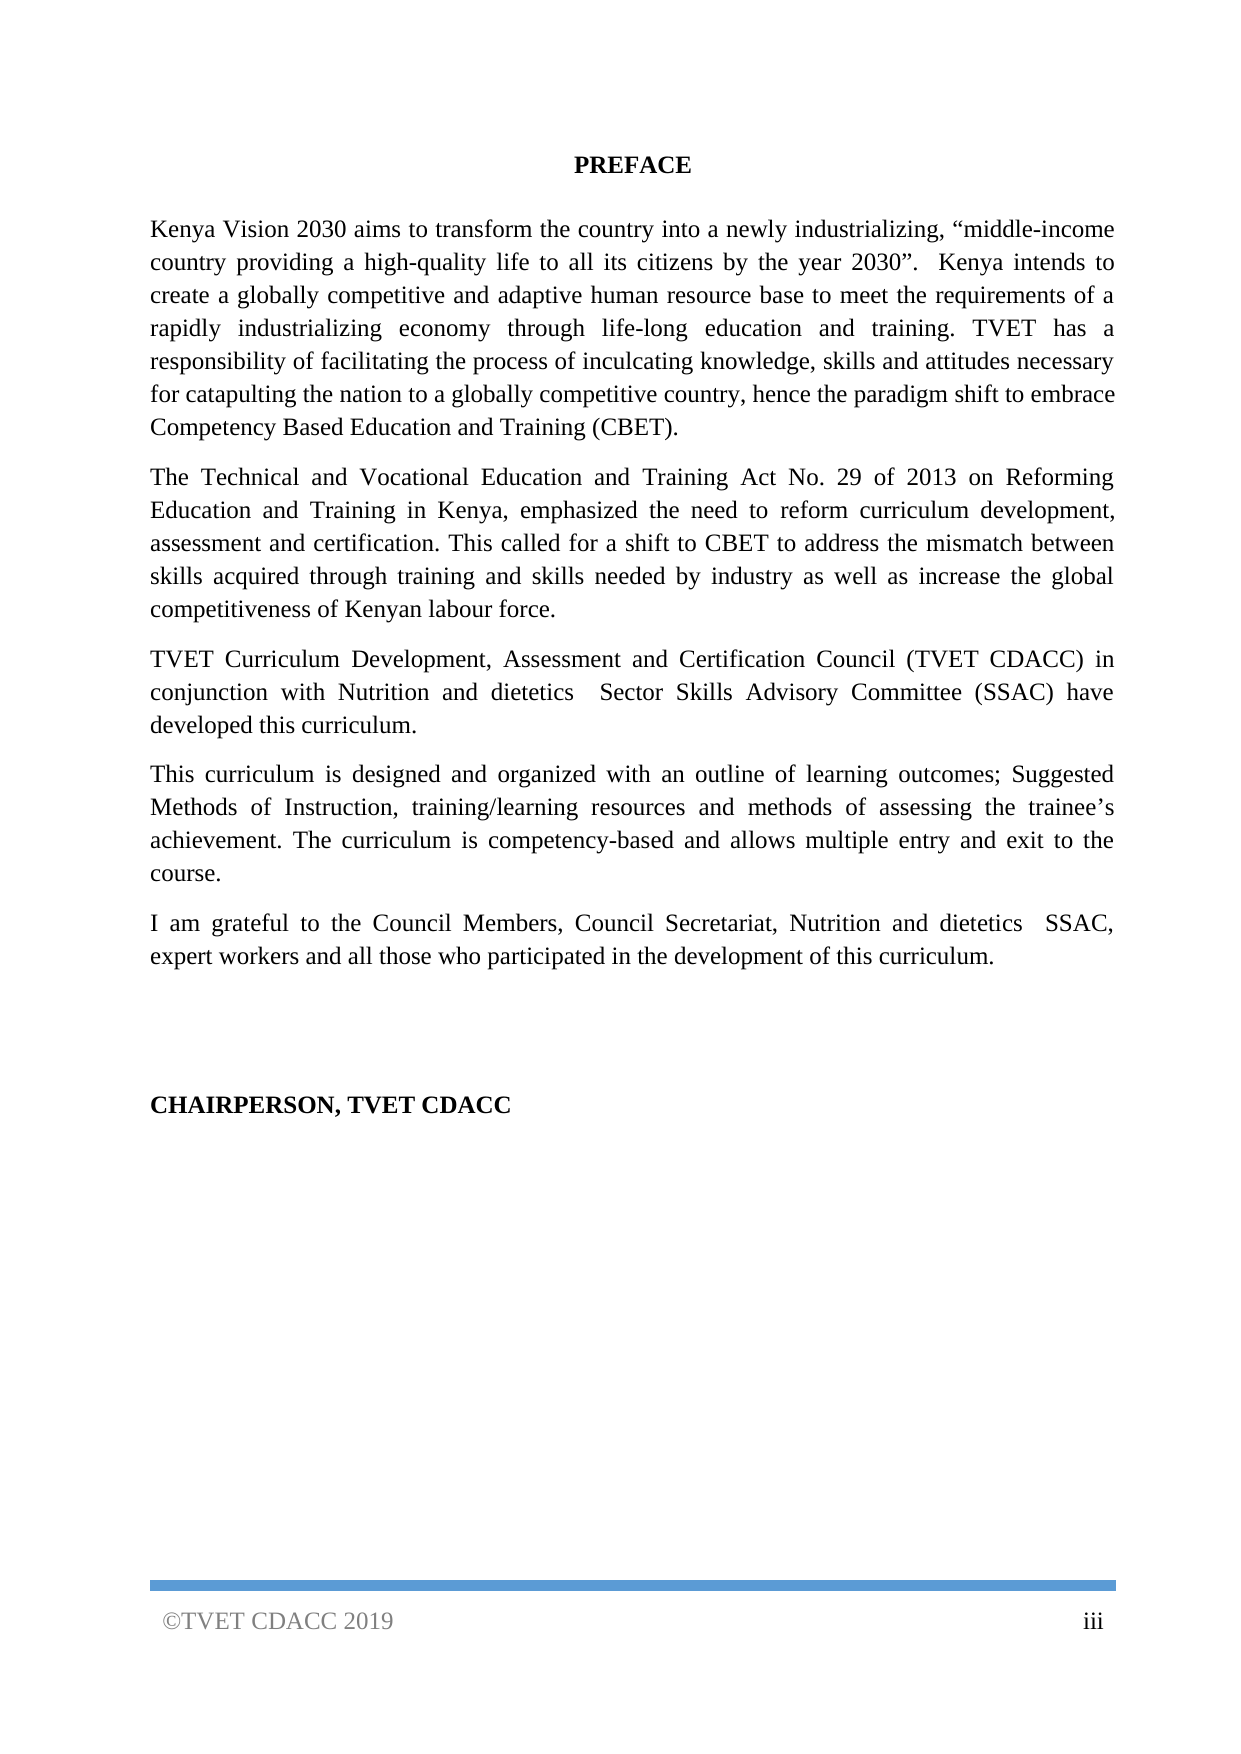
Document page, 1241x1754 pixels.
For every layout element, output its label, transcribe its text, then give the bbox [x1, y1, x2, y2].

text The Technical and Vocational Education and Training Act No. 29 of 2013 on Reforming Education and Training in Kenya, emphasized the need to reform curriculum development, assessment and certification. This called for a shift to CBET to address the mismatch between skills acquired through training and skills needed by industry as well as increase the global competitiveness of Kenyan labour force. [150, 462, 1116, 623]
text I am grateful to the Council Members, Council Secretariat, Nutrition and dietetics SSAC, expert workers and all those who participated in the development of this curriculum. [150, 908, 1116, 970]
text This curriculum is designed and organized with an outline of learning outcomes; Suggested Methods of Instruction, training/learning resources and methods of assessing the trainee’s achievement. The curriculum is competency-based and allows multiple entry and exit to the course. [150, 759, 1116, 887]
subtitle PREFACE [150, 150, 1116, 179]
text CHAIRPERSON, TVET CDACC [150, 1090, 1116, 1119]
text Kenya Vision 2030 aims to transform the country into a newly industrializing, “middle-income country providing a high-quality life to all its citizens by the year 2030”. Kenya intends to create a globally competitive and adaptive human resource base to meet the requirements of a rapidly industrializing economy through life-long education and training. TVET has a responsibility of facilitating the process of inculcating knowledge, skills and attitudes necessary for catapulting the nation to a globally competitive country, hence the paradigm shift to embrace Competency Based Education and Training (CBET). [150, 214, 1116, 441]
text TVET Curriculum Development, Assessment and Certification Council (TVET CDACC) in conjunction with Nutrition and dietetics Sector Skills Advisory Committee (SSAC) have developed this curriculum. [150, 644, 1116, 738]
